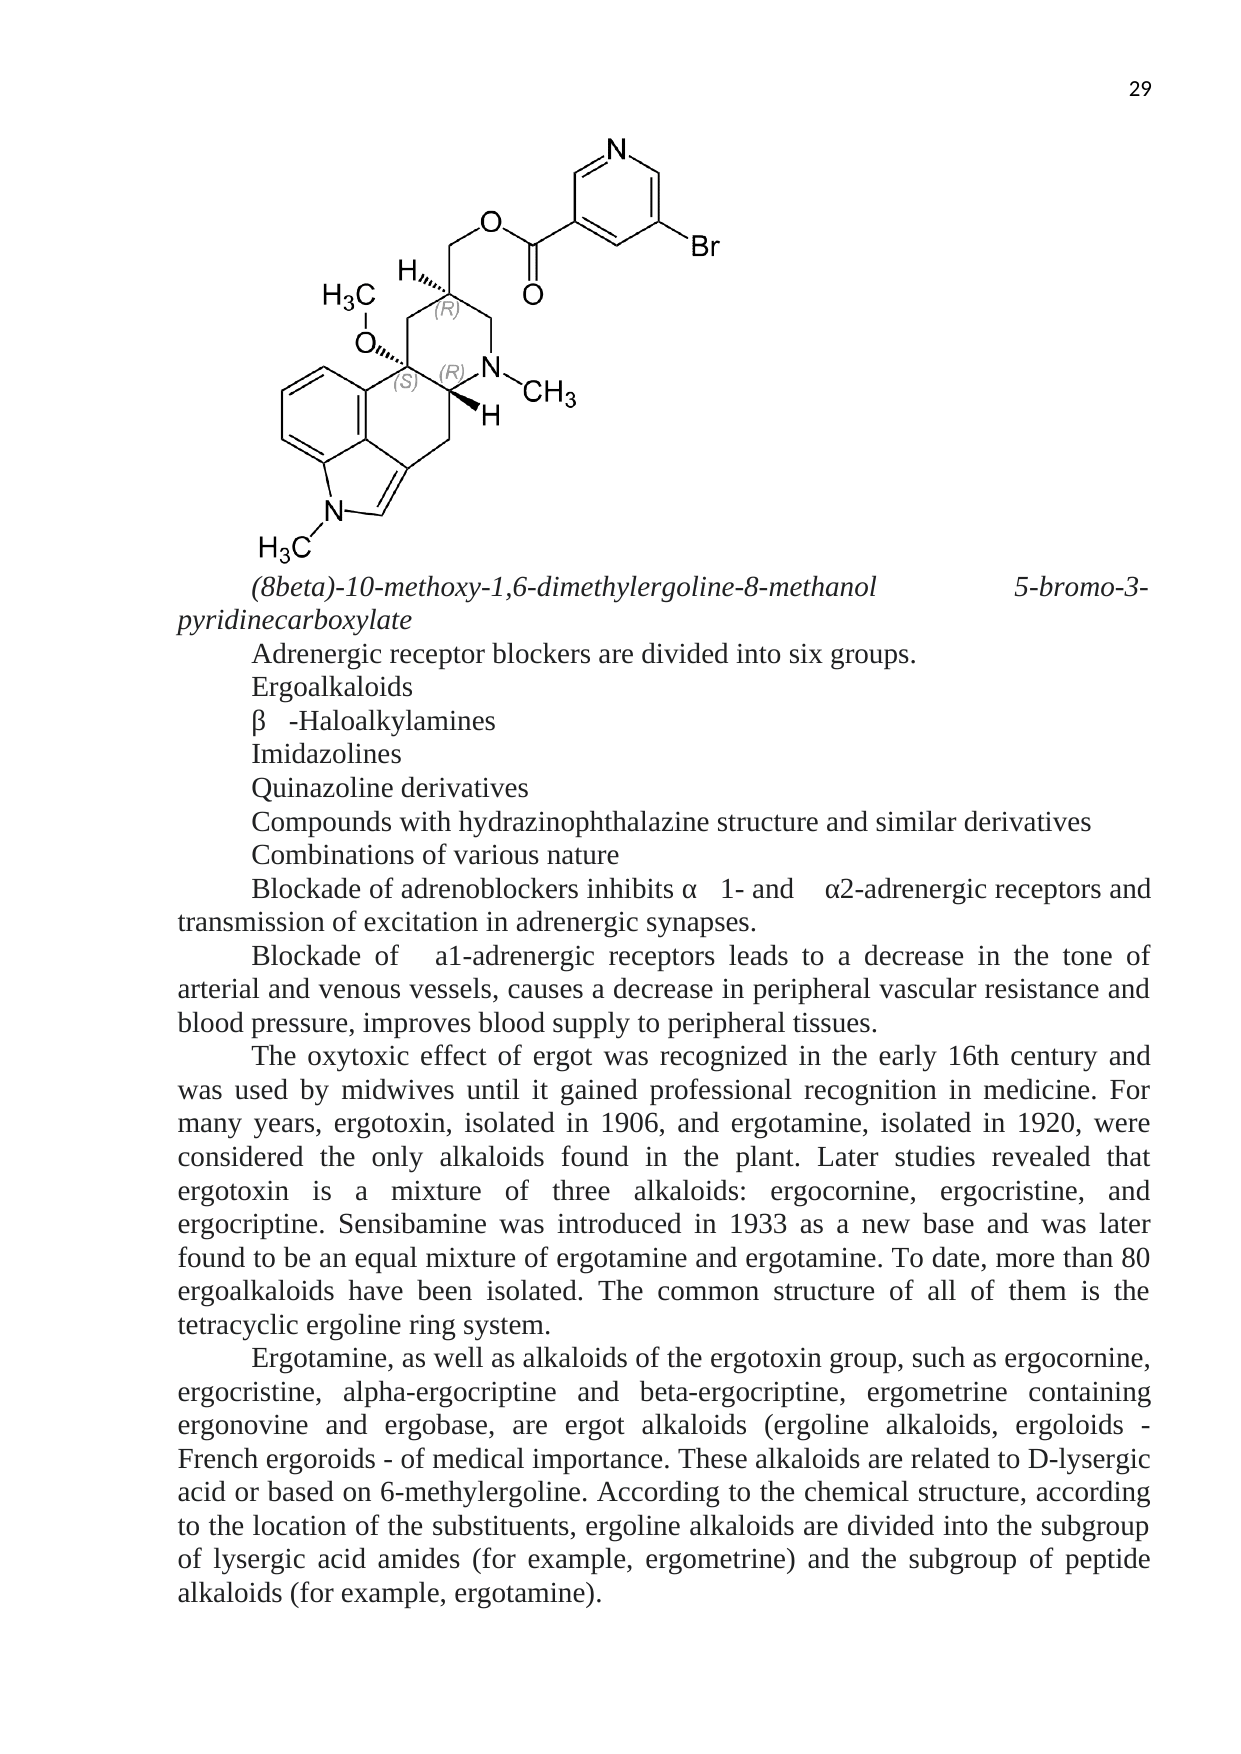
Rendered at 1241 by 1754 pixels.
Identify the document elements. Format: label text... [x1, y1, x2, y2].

text Imidazolines [177, 737, 1152, 770]
text Ergotamine, as well as alkaloids of the ergotoxin group, such as ergocornine, ergocristine, alpha-ergocriptine and beta-ergocriptine, ergometrine containing ergonovine and ergobase, are ergot alkaloids (ergoline alkaloids, ergoloids - French ergoroids - of medical importance. These alkaloids are related to D-lysergic acid or based on 6-methylergoline. According to the chemical structure, according to the location of the substituents, ergoline alkaloids are divided into the subgroup of lysergic acid amides (for example, ergometrine) and the subgroup of peptide alkaloids (for example, ergotamine). [177, 1340, 1152, 1609]
text Combinations of various nature [177, 837, 1152, 871]
text β-Haloalkylamines [177, 703, 1152, 737]
text The oxytoxic effect of ergot was recognized in the early 16th century and was used by midwives until it gained professional recognition in medicine. For many years, ergotoxin, isolated in 1906, and ergotamine, isolated in 1920, were considered the only alkaloids found in the plant. Later studies revealed that ergotoxin is a mixture of three alkaloids: ergocornine, ergocristine, and ergocriptine. Sensibamine was introduced in 1933 as a new base and was later found to be an equal mixture of ergotamine and ergotamine. To date, more than 80 ergoalkaloids have been isolated. The common structure of all of them is the tetracyclic ergoline ring system. [177, 1038, 1152, 1340]
text (8beta)-10-methoxy-1,6-dimethylergoline-8-methanol 5-bromo-3-pyridinecarboxylate [177, 569, 1152, 636]
text Blockade of adrenoblockers inhibits α1- and α2-adrenergic receptors and transmission of excitation in adrenergic synapses. [177, 871, 1152, 938]
text Ergoalkaloids [177, 669, 1152, 703]
text Quinazoline derivatives [177, 770, 1152, 804]
text Blockade of a1-adrenergic receptors leads to a decrease in the tone of arterial and venous vessels, causes a decrease in peripheral vascular resistance and blood pressure, improves blood supply to peripheral tissues. [177, 938, 1152, 1038]
picture [252, 129, 724, 569]
text Compounds with hydrazinophthalazine structure and similar derivatives [177, 804, 1152, 837]
text Adrenergic receptor blockers are divided into six groups. [177, 636, 1152, 669]
